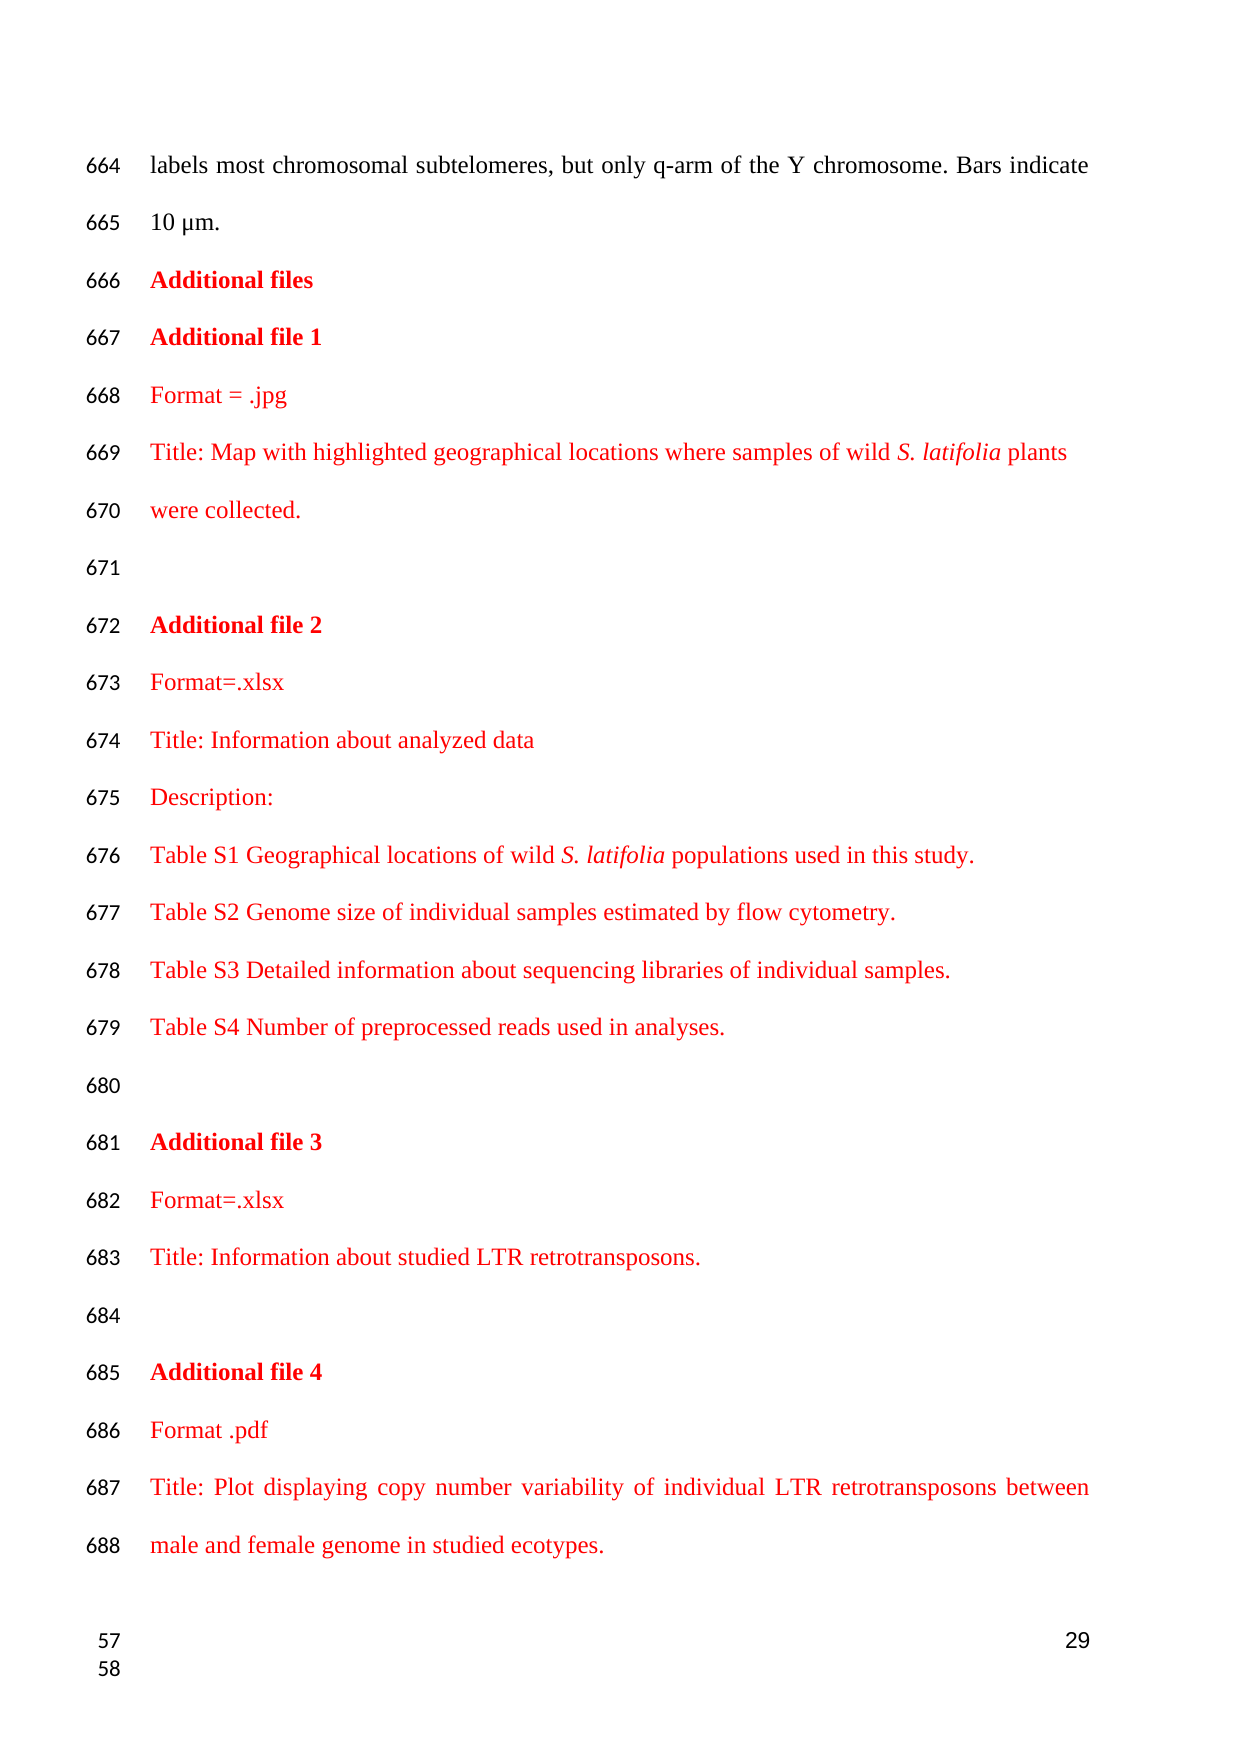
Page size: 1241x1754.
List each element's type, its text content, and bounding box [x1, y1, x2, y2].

text Title: Plot displaying copy number variability of individual LTR retrotransposons between male and female genome in studied ecotypes. [150, 1472, 1090, 1559]
text Additional files [150, 265, 1090, 294]
text Title: Information about studied LTR retrotransposons. [150, 1242, 1090, 1271]
text Table S1 [150, 840, 1090, 869]
text Format .pdf [150, 1415, 1090, 1444]
text Format=.xlsx [150, 667, 1090, 696]
text Format = .jpg [150, 380, 1090, 409]
text Title: Information about analyzed data [150, 725, 1090, 754]
text Additional file 3 [150, 1127, 1090, 1156]
text Description: [150, 782, 1090, 811]
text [150, 150, 1090, 236]
text Table S3 [150, 955, 1090, 984]
text Additional file 2 [150, 610, 1090, 639]
text Additional file 1 [150, 322, 1090, 351]
text Format=.xlsx [150, 1185, 1090, 1214]
text Table S2 [150, 897, 1090, 926]
text Table S4 [150, 1012, 1090, 1041]
text Additional file 4 [150, 1357, 1090, 1386]
